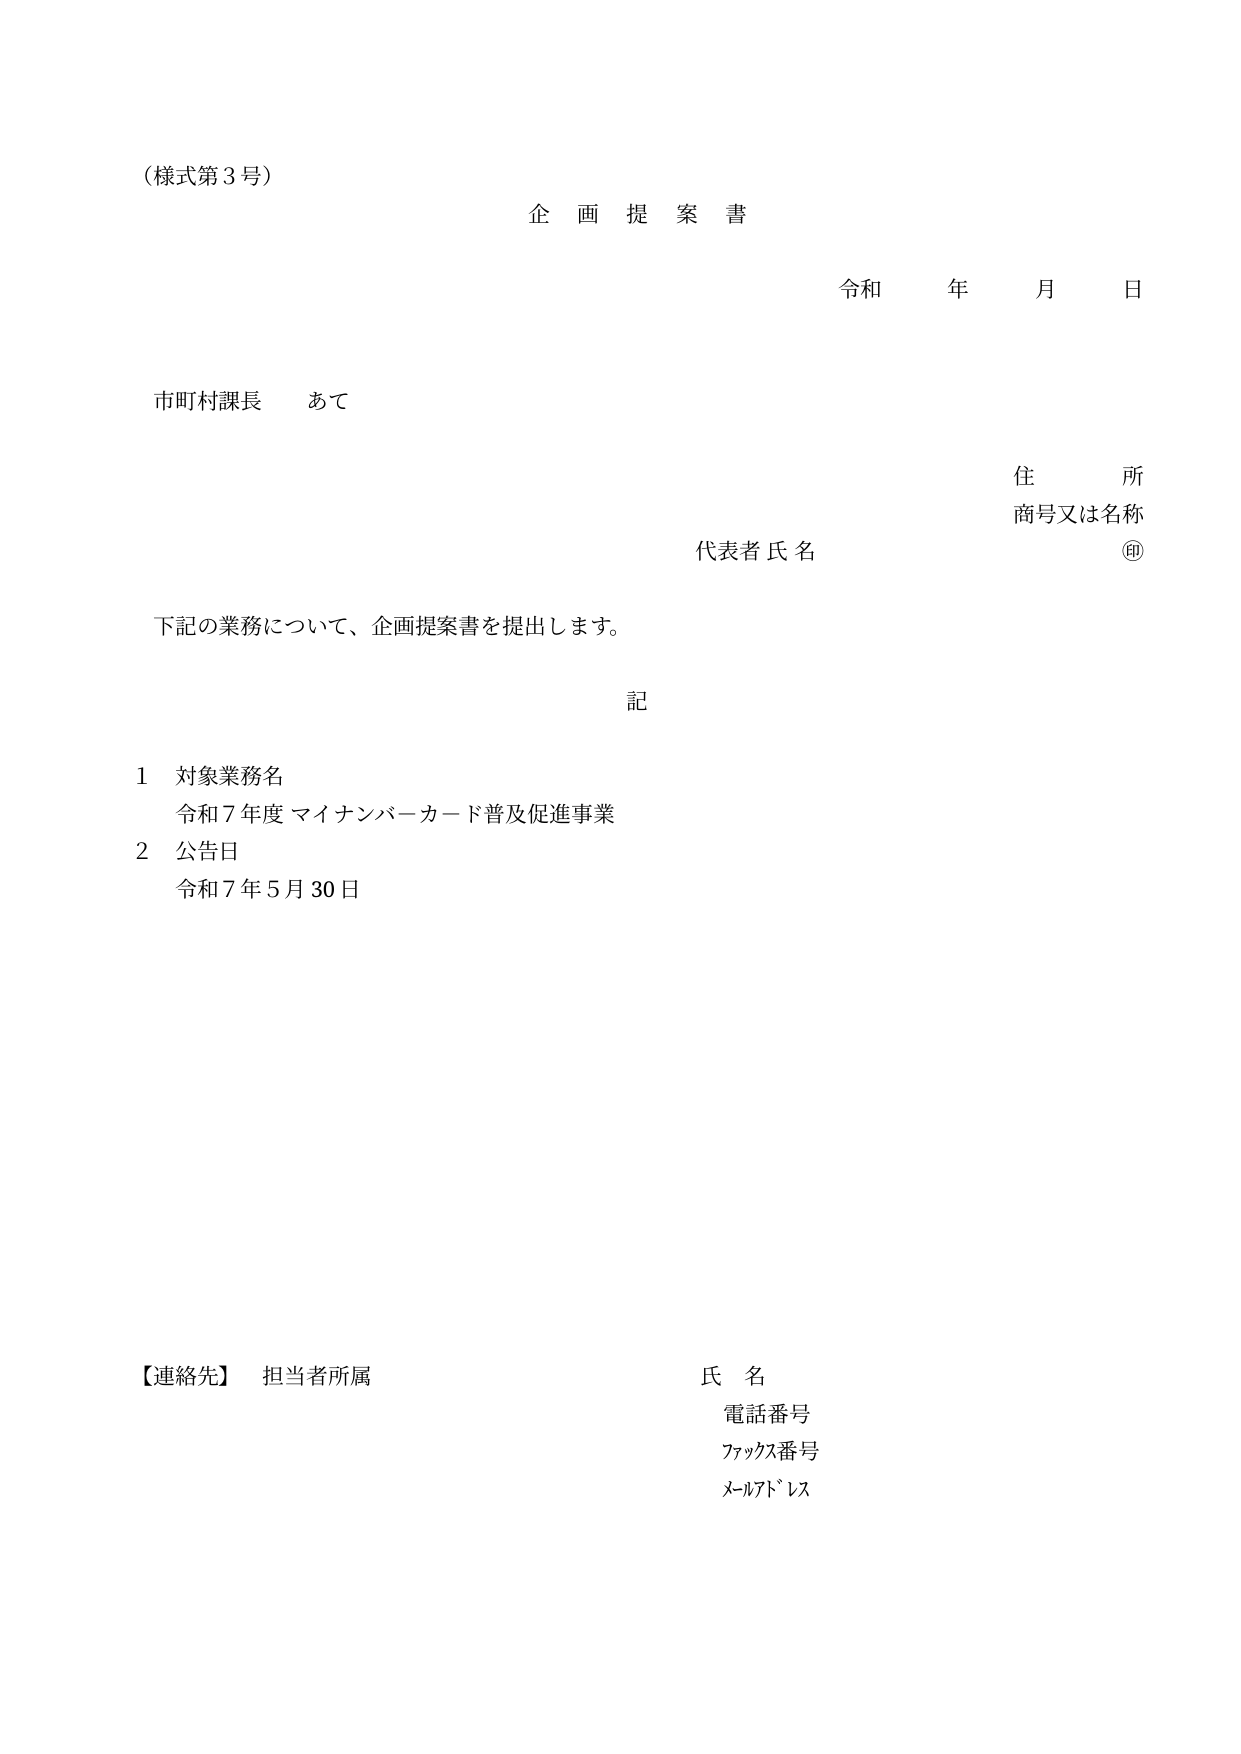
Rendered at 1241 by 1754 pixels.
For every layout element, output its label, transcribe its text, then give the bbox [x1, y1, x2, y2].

text １ 対象業務名 [131, 756, 1144, 794]
text ２ 公告日 [131, 831, 1144, 869]
text 代表者 氏 名 ㊞ [131, 531, 1144, 569]
text 住 所 [131, 456, 1144, 494]
text （様式第３号） [131, 156, 1144, 194]
text 【連絡先】 担当者所属 氏 名 [131, 1356, 1144, 1394]
text 電話番号 ﾌｧｯｸｽ番号 [722, 1394, 1144, 1469]
text 令和７年５月30日 [131, 869, 1144, 906]
text 令和 年 月 日 [131, 269, 1144, 306]
text 令和７年度 マイナンバ－カ－ド普及促進事業 [131, 794, 1144, 831]
text ﾒｰﾙｱﾄﾞﾚｽ [131, 1469, 1144, 1506]
text 下記の業務について、企画提案書を提出します。 [131, 606, 1144, 644]
text 商号又は名称 [131, 494, 1144, 531]
subtitle 記 [131, 681, 1144, 719]
text 市町村課長 あて [131, 381, 1144, 419]
text 企 画 提 案 書 [131, 194, 1144, 231]
